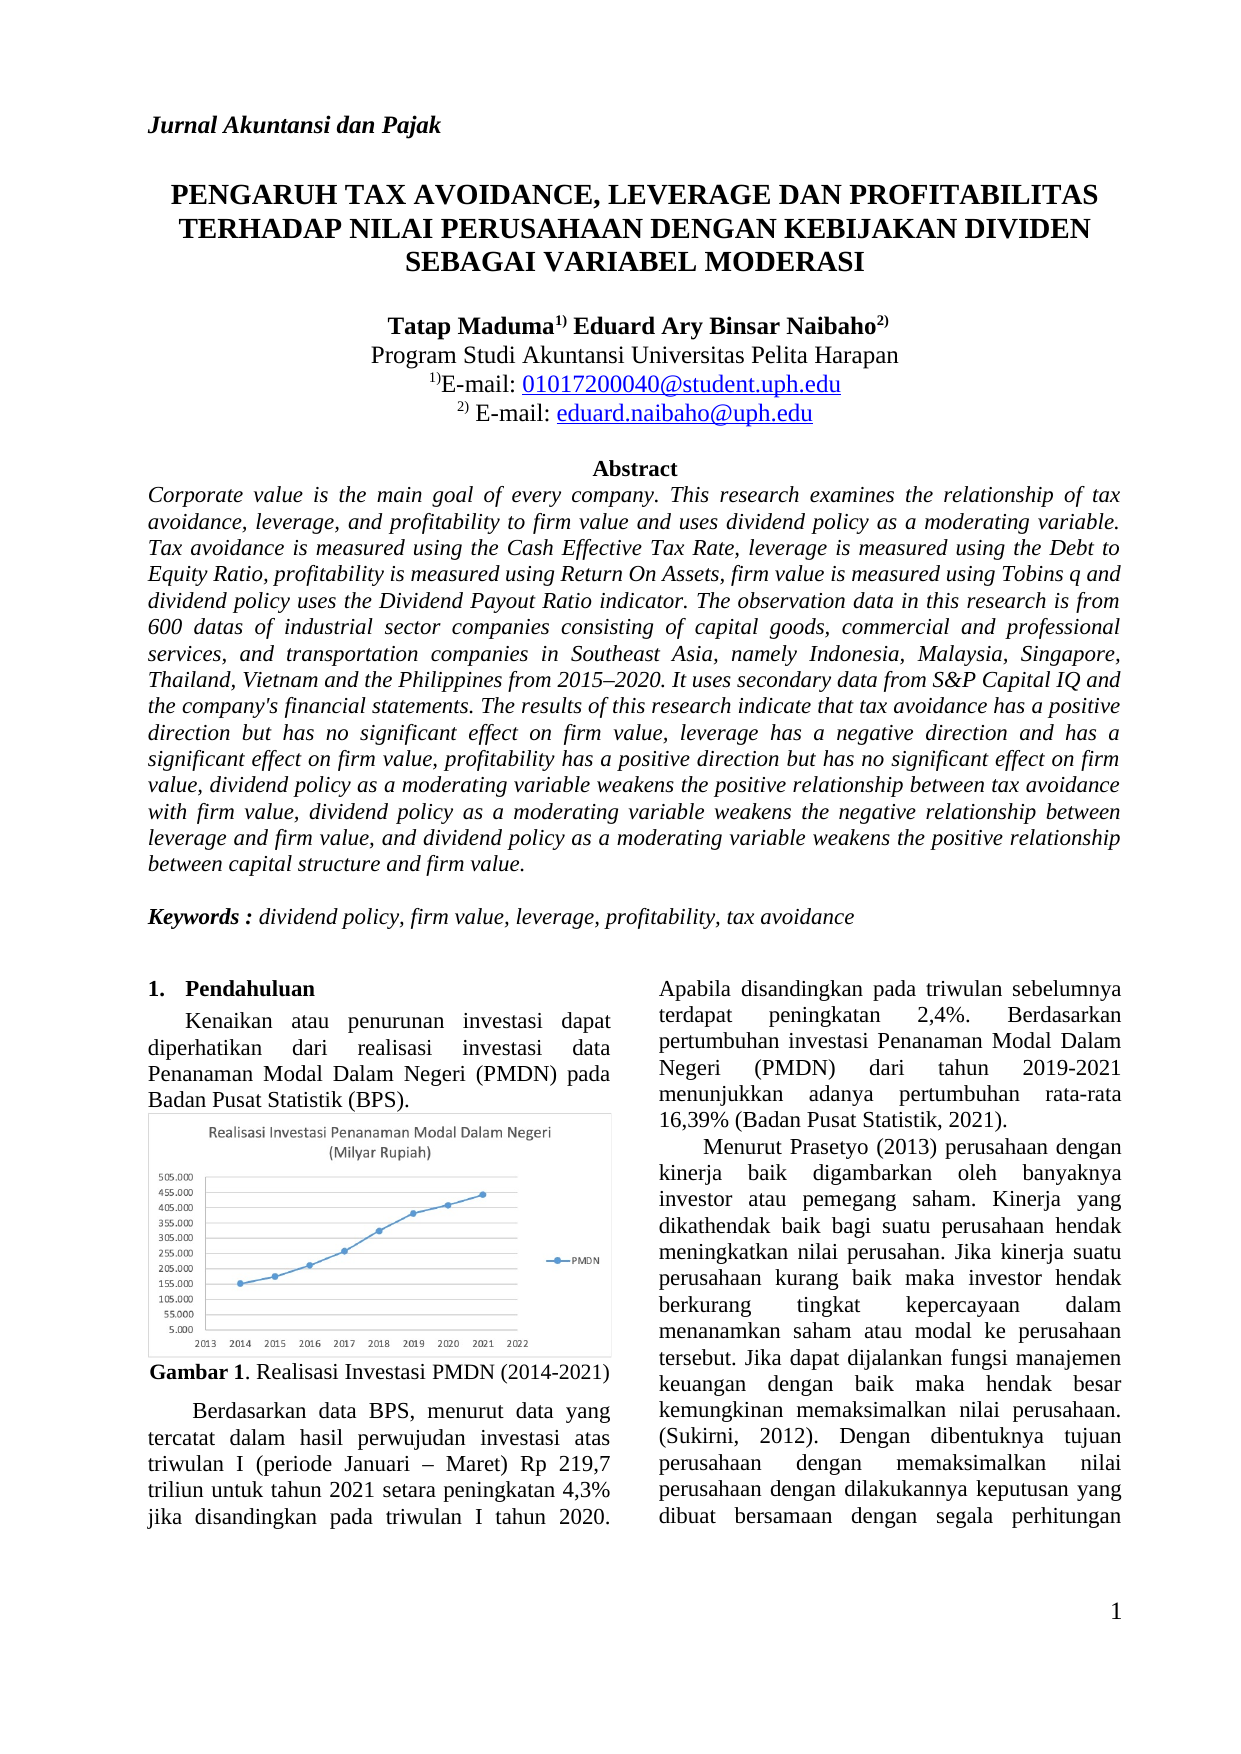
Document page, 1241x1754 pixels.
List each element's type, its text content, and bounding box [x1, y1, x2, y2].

picture [147, 1112, 612, 1358]
text Keywords : dividend policy, firm value, leverage, profitability, tax avoidance [148, 903, 1120, 929]
text Program Studi Akuntansi Universitas Pelita Harapan [148, 340, 1122, 369]
text 1)E-mail: 01017200040@student.uph.edu [148, 369, 1122, 398]
text Kenaikan atau penurunan investasi dapat diperhatikan dari realisasi investasi data Penanaman Modal Dalam Negeri (PMDN) pada Badan Pusat Statistik (BPS). [148, 1007, 611, 1112]
text Abstract [148, 455, 1122, 481]
subtitle Pendahuluan [148, 974, 611, 1001]
text Berdasarkan data BPS, menurut data yang tercatat dalam hasil perwujudan investasi atas triwulan I (periode Januari – Maret) Rp 219,7 triliun untuk tahun 2021 setara peningkatan 4,3% jika disandingkan pada triwulan I tahun 2020. Apabila disandingkan pada triwulan sebelumnya terdapat peningkatan 2,4%. Berdasarkan pertumbuhan investasi Penanaman Modal Dalam Negeri (PMDN) dari tahun 2019-2021 menunjukkan adanya pertumbuhan rata-rata 16,39% (Badan Pusat Statistik, 2021). [658, 974, 1122, 1133]
text Tatap Maduma1) Eduard Ary Binsar Naibaho2) [148, 311, 1122, 340]
text Gambar 1. Realisasi Investasi PMDN (2014-2021) [148, 1358, 611, 1384]
text Berdasarkan data BPS, menurut data yang tercatat dalam hasil perwujudan investasi atas triwulan I (periode Januari – Maret) Rp 219,7 triliun untuk tahun 2021 setara peningkatan 4,3% jika disandingkan pada triwulan I tahun 2020. Apabila disandingkan pada triwulan sebelumnya terdapat peningkatan 2,4%. Berdasarkan pertumbuhan investasi Penanaman Modal Dalam Negeri (PMDN) dari tahun 2019-2021 menunjukkan adanya pertumbuhan rata-rata 16,39% (Badan Pusat Statistik, 2021). [148, 1397, 611, 1529]
title PENGARUH TAX AVOIDANCE, LEVERAGE DAN PROFITABILITAS TERHADAP NILAI PERUSAHAAN DENGAN KEBIJAKAN DIVIDEN SEBAGAI VARIABEL MODERASI [148, 177, 1122, 278]
text Corporate value is the main goal of every company. This research examines the relationship of tax avoidance, leverage, and profitability to firm value and uses dividend policy as a moderating variable. Tax avoidance is measured using the Cash Effective Tax Rate, leverage is measured using the Debt to Equity Ratio, profitability is measured using Return On Assets, firm value is measured using Tobins q and dividend policy uses the Dividend Payout Ratio indicator. The observation data in this research is from 600 datas of industrial sector companies consisting of capital goods, commercial and professional services, and transportation companies in Southeast Asia, namely Indonesia, Malaysia, Singapore, Thailand, Vietnam and the Philippines from 2015–2020. It uses secondary data from S&P Capital IQ and the company's financial statements. The results of this research indicate that tax avoidance has a positive direction but has no significant effect on firm value, leverage has a negative direction and has a significant effect on firm value, profitability has a positive direction but has no significant effect on firm value, dividend policy as a moderating variable weakens the positive relationship between tax avoidance with firm value, dividend policy as a moderating variable weakens the negative relationship between leverage and firm value, and dividend policy as a moderating variable weakens the positive relationship between capital structure and firm value. [148, 481, 1122, 877]
text 2) E-mail: eduard.naibaho@uph.edu [148, 398, 1122, 426]
